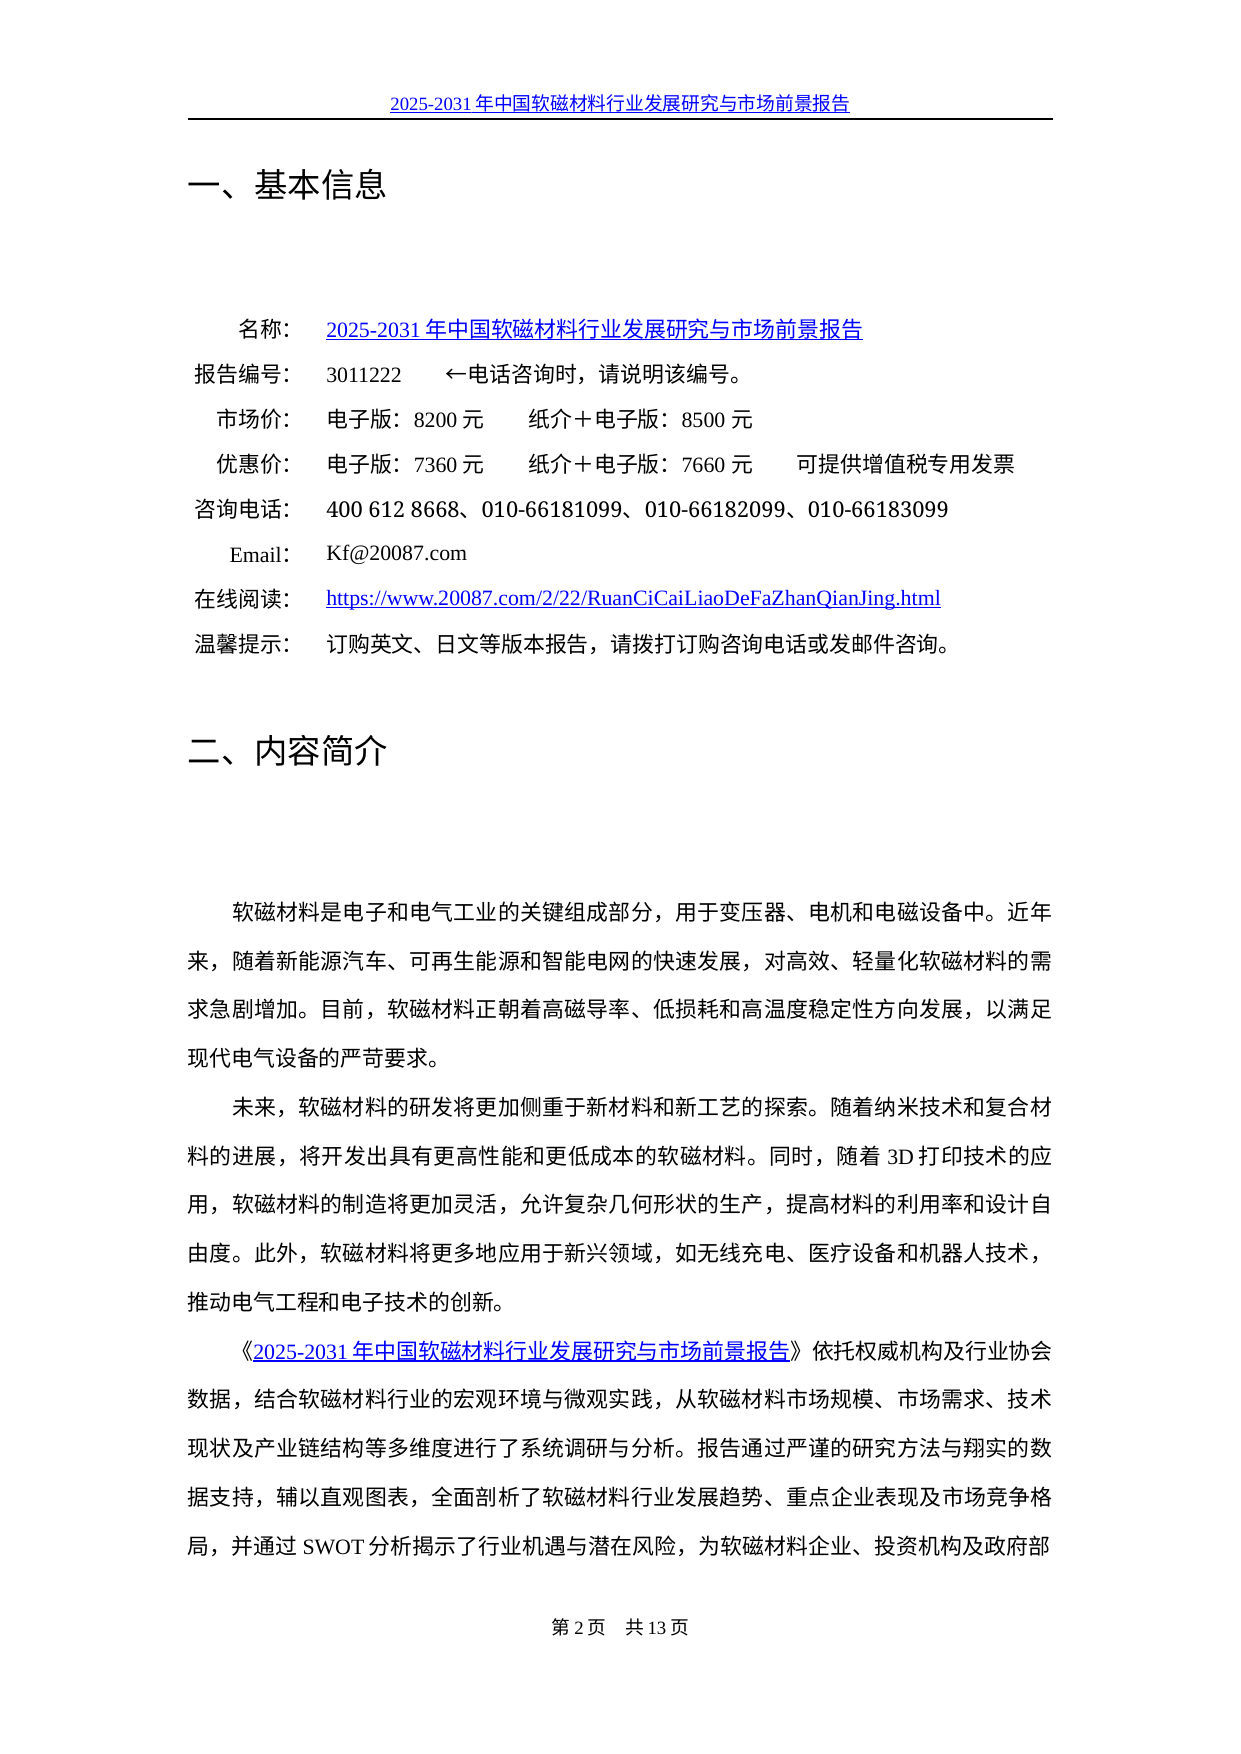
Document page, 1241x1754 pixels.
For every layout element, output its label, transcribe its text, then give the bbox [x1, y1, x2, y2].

table_cell Kf@20087.com [315, 537, 1073, 582]
table_header 2025-2031年中国软磁材料行业发展研究与市场前景报告 [315, 312, 1073, 357]
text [187, 894, 1053, 1561]
table_cell 订购英文、日文等版本报告，请拨打订购咨询电话或发邮件咨询。 [315, 627, 1073, 672]
table_cell 电子版：7360 元 纸介＋电子版：7660 元 可提供增值税专用发票 [315, 447, 1073, 492]
table_header 名称： [167, 312, 315, 357]
table_cell Email： [167, 537, 315, 582]
table_cell 市场价： [167, 402, 315, 447]
title 一、基本信息 [187, 150, 1053, 215]
table_cell 3011222 ←电话咨询时，请说明该编号。 [315, 357, 1073, 402]
table_cell 电子版：8200 元 纸介＋电子版：8500 元 [315, 402, 1073, 447]
table_cell 在线阅读： [167, 582, 315, 627]
table_cell 400 612 8668、010-66181099、010-66182099、010-66183099 [315, 492, 1073, 537]
table_cell 温馨提示： [167, 627, 315, 672]
table_cell [315, 582, 1073, 627]
table_cell 报告编号： [167, 357, 315, 402]
table_cell 优惠价： [167, 447, 315, 492]
title 二、内容简介 [187, 717, 1053, 782]
table_cell 咨询电话： [167, 492, 315, 537]
